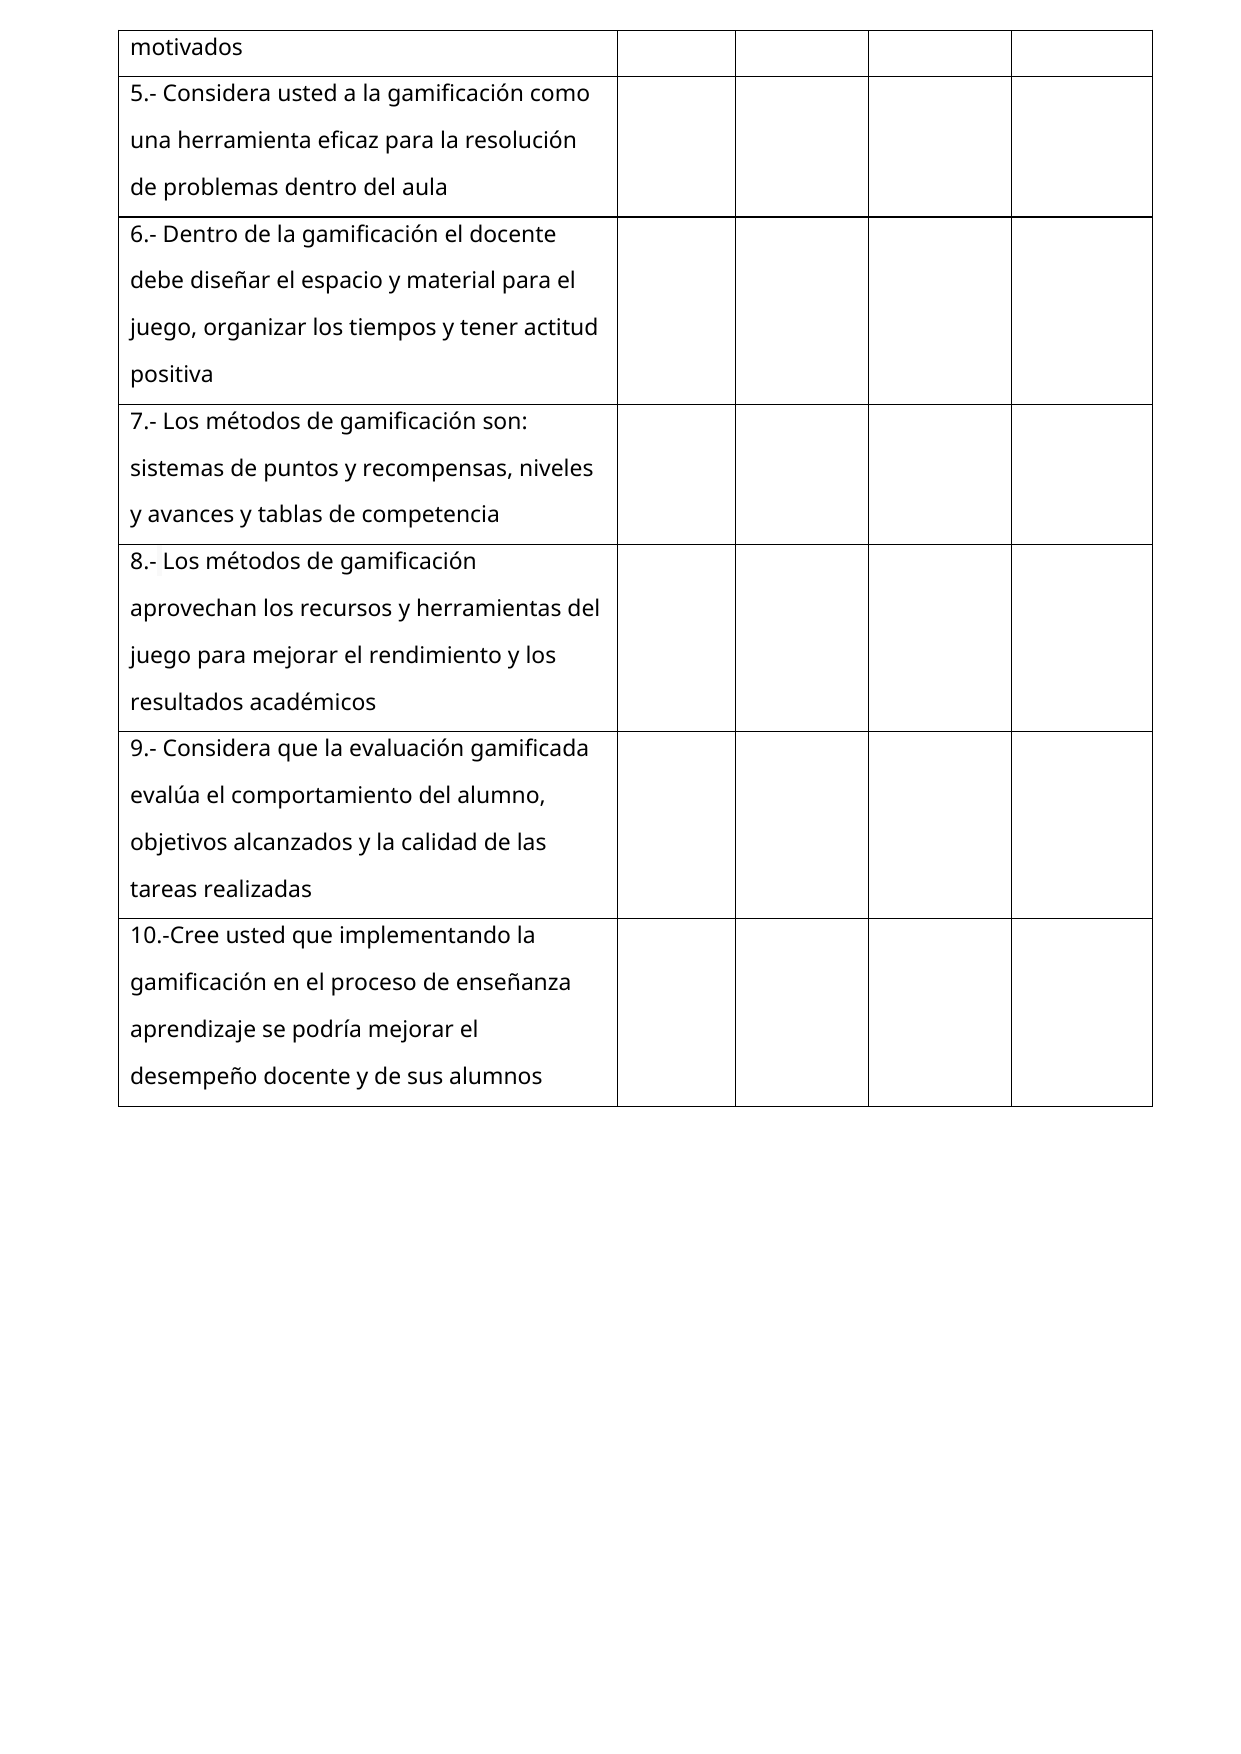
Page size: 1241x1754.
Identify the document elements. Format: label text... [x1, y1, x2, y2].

table_cell [1012, 77, 1152, 216]
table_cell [119, 31, 617, 76]
table_cell [1012, 545, 1152, 731]
table_cell 6.- Dentro de la gamificación el docente debe diseñar el espacio y material para el juego, organizar los tiempos y tener actitud positiva [119, 218, 617, 404]
table_cell 9.- Considera que la evaluación gamificada evalúa el comportamiento del alumno, objetivos alcanzados y la calidad de las tareas realizadas [119, 732, 617, 918]
table_cell [618, 405, 735, 544]
table_cell [618, 919, 735, 1106]
table_cell 7.- Los métodos de gamificación son: sistemas de puntos y recompensas, niveles y avances y tablas de competencia [119, 405, 617, 544]
table_cell [618, 218, 735, 404]
table_cell [736, 31, 868, 76]
table_cell [618, 31, 735, 76]
table_cell [736, 919, 868, 1106]
table_cell [1012, 31, 1152, 76]
table_cell [736, 77, 868, 216]
table_cell [1012, 732, 1152, 918]
table_cell 5.- Considera usted a la gamificación como una herramienta eficaz para la resolución de problemas dentro del aula [119, 77, 617, 216]
table_cell [736, 405, 868, 544]
table_cell 8.- Los métodos de gamificación aprovechan los recursos y herramientas del juego para mejorar el rendimiento y los resultados académicos [119, 545, 617, 731]
table_cell [869, 732, 1011, 918]
table_cell [1012, 919, 1152, 1106]
table_cell [736, 545, 868, 731]
table_cell [869, 77, 1011, 216]
table_cell [869, 919, 1011, 1106]
table_cell [869, 405, 1011, 544]
table_cell [736, 732, 868, 918]
table_cell [1012, 218, 1152, 404]
table_cell [618, 732, 735, 918]
table_cell [869, 218, 1011, 404]
table_cell 10.-Cree usted que implementando la gamificación en el proceso de enseñanza aprendizaje se podría mejorar el desempeño docente y de sus alumnos [119, 919, 617, 1106]
table_cell [736, 218, 868, 404]
table_cell [618, 77, 735, 216]
table_cell [1012, 405, 1152, 544]
table_cell [869, 545, 1011, 731]
table_cell [618, 545, 735, 731]
table_cell [869, 31, 1011, 76]
